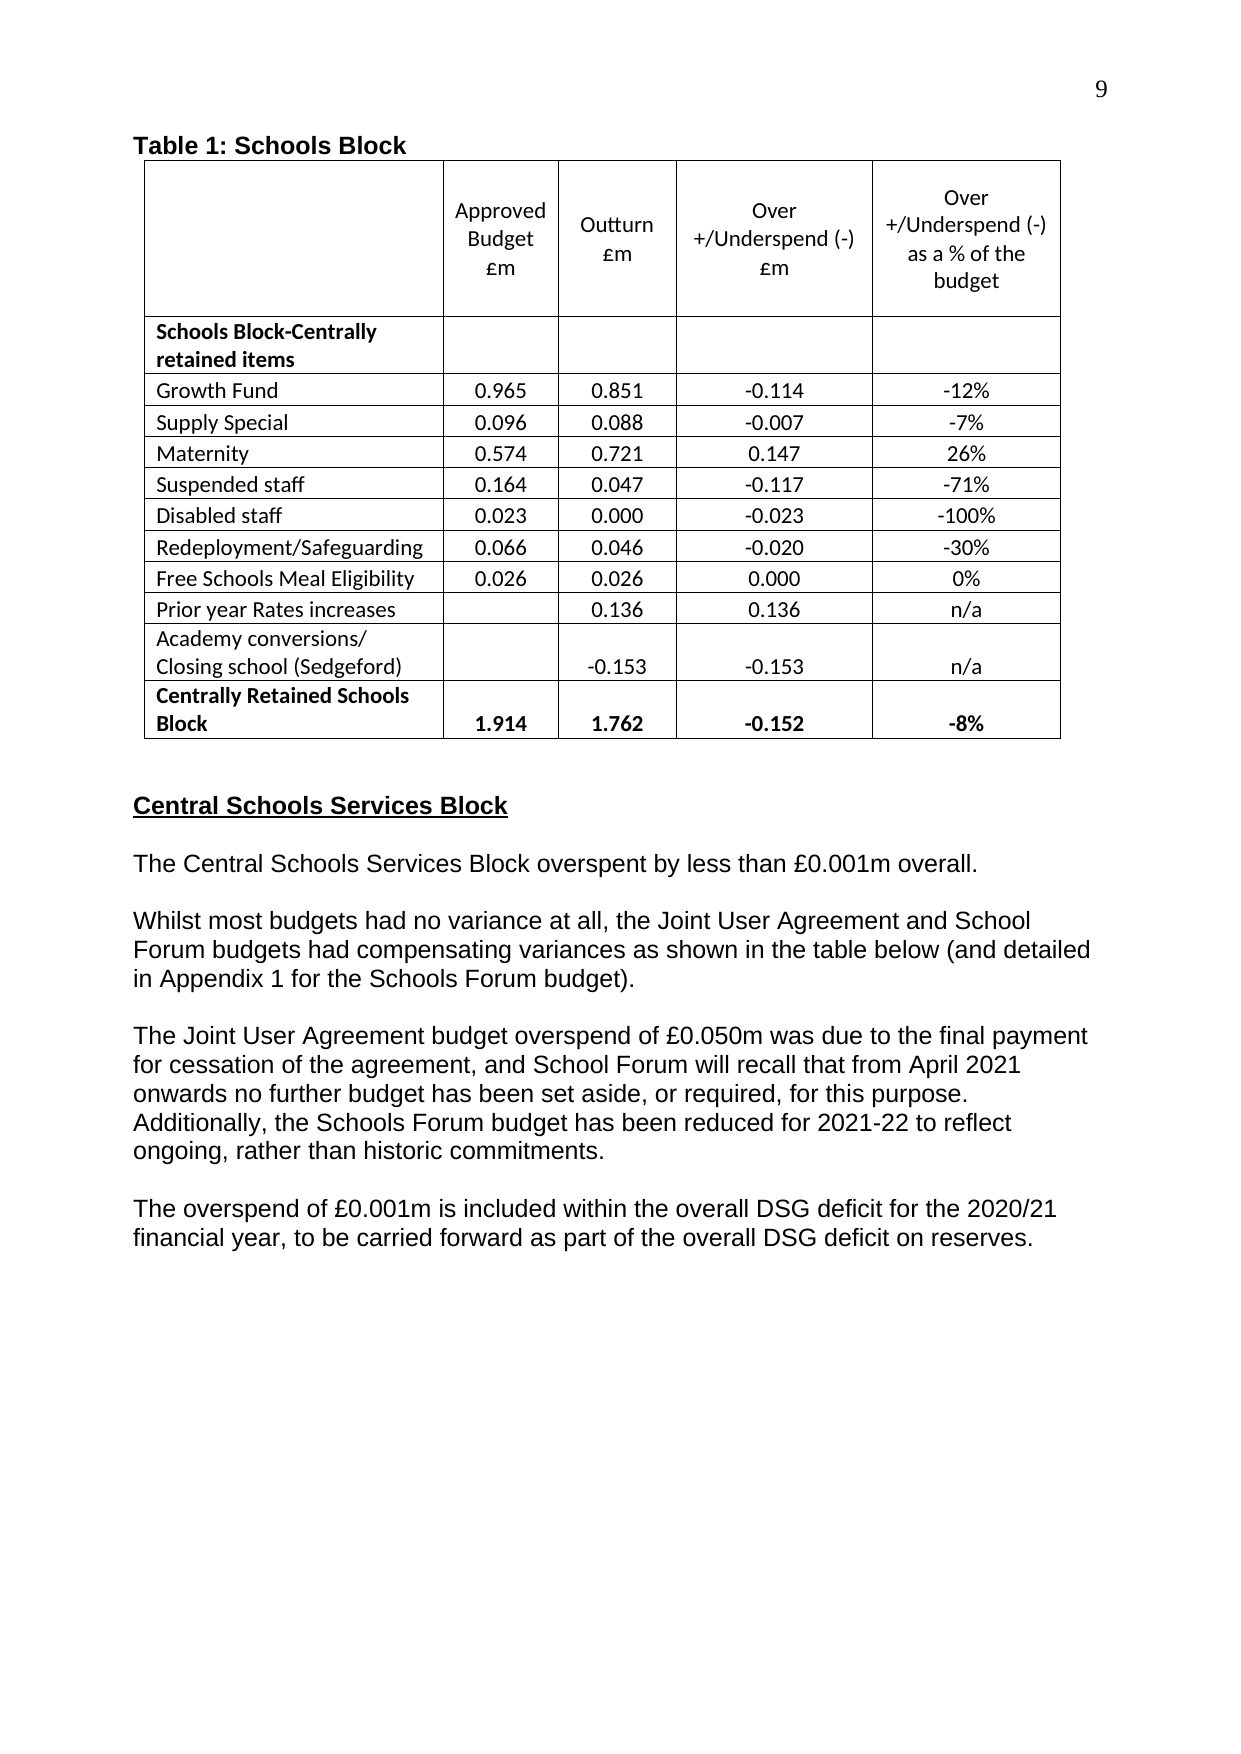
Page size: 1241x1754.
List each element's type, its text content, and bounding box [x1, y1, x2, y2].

table_cell Prior year Rates increases [145, 593, 443, 623]
table_cell 0.851 [559, 374, 676, 404]
table_cell 0.023 [444, 499, 558, 529]
text Whilst most budgets had no variance at all, the Joint User Agreement and School Forum budgets had compensating variances as shown in the table below (and detailed in Appendix 1 for the Schools Forum budget). [133, 906, 1107, 992]
table_cell -0.152 [677, 681, 872, 737]
table_cell 0.136 [677, 593, 872, 623]
table_cell -71% [873, 468, 1060, 498]
table_cell Maternity [145, 437, 443, 467]
table_cell 0.147 [677, 437, 872, 467]
table_cell 0.721 [559, 437, 676, 467]
table_cell -7% [873, 406, 1060, 436]
table_cell -0.153 [677, 624, 872, 680]
table_cell 0.000 [559, 499, 676, 529]
table_cell n/a [873, 624, 1060, 680]
table_cell 0% [873, 562, 1060, 592]
table_cell [444, 593, 558, 623]
table_cell 0.164 [444, 468, 558, 498]
table_cell -30% [873, 531, 1060, 561]
table_cell 0.965 [444, 374, 558, 404]
table_header [145, 161, 443, 316]
table_cell -0.007 [677, 406, 872, 436]
table_cell -8% [873, 681, 1060, 737]
table_cell Free Schools Meal Eligibility [145, 562, 443, 592]
table_cell [873, 317, 1060, 373]
table_header Approved Budget £m [444, 161, 558, 316]
table_cell Supply Special [145, 406, 443, 436]
table_header Over +/Underspend (-) as a % of the budget [873, 161, 1060, 316]
table_cell 0.096 [444, 406, 558, 436]
text The Central Schools Services Block overspent by less than £0.001m overall. [133, 849, 1107, 877]
table_cell 0.574 [444, 437, 558, 467]
table_cell Redeployment/Safeguarding [145, 531, 443, 561]
table_cell [444, 317, 558, 373]
table_cell -0.020 [677, 531, 872, 561]
table_cell -0.114 [677, 374, 872, 404]
table_cell -12% [873, 374, 1060, 404]
table_header Outturn £m [559, 161, 676, 316]
table_cell 0.000 [677, 562, 872, 592]
text Table 1: Schools Block [133, 131, 1107, 160]
table_cell -0.117 [677, 468, 872, 498]
table_cell -0.153 [559, 624, 676, 680]
table_cell 0.026 [444, 562, 558, 592]
table_cell -100% [873, 499, 1060, 529]
table_cell -0.023 [677, 499, 872, 529]
text The Joint User Agreement budget overspend of £0.050m was due to the final payment for cessation of the agreement, and School Forum will recall that from April 2021 onwards no further budget has been set aside, or required, for this purpose. Additionally, the Schools Forum budget has been reduced for 2021-22 to reflect ongoing, rather than historic commitments. [133, 1021, 1107, 1165]
table_cell 0.026 [559, 562, 676, 592]
table_cell Schools Block-Centrally retained items [145, 317, 443, 373]
table_cell [444, 624, 558, 680]
table_header Over +/Underspend (-) £m [677, 161, 872, 316]
table_cell Disabled staff [145, 499, 443, 529]
table_cell [677, 317, 872, 373]
table_cell 1.914 [444, 681, 558, 737]
table_cell 26% [873, 437, 1060, 467]
table_cell 0.066 [444, 531, 558, 561]
table_cell Suspended staff [145, 468, 443, 498]
table_cell Growth Fund [145, 374, 443, 404]
table_cell 0.046 [559, 531, 676, 561]
text Central Schools Services Block [133, 791, 1107, 820]
table_cell Centrally Retained Schools Block [145, 681, 443, 737]
table_cell [559, 317, 676, 373]
table_cell 1.762 [559, 681, 676, 737]
text The overspend of £0.001m is included within the overall DSG deficit for the 2020/21 financial year, to be carried forward as part of the overall DSG deficit on reserves. [133, 1194, 1107, 1251]
table_cell n/a [873, 593, 1060, 623]
table_cell 0.136 [559, 593, 676, 623]
table_cell Academy conversions/ Closing school (Sedgeford) [145, 624, 443, 680]
table_cell 0.047 [559, 468, 676, 498]
table_cell 0.088 [559, 406, 676, 436]
